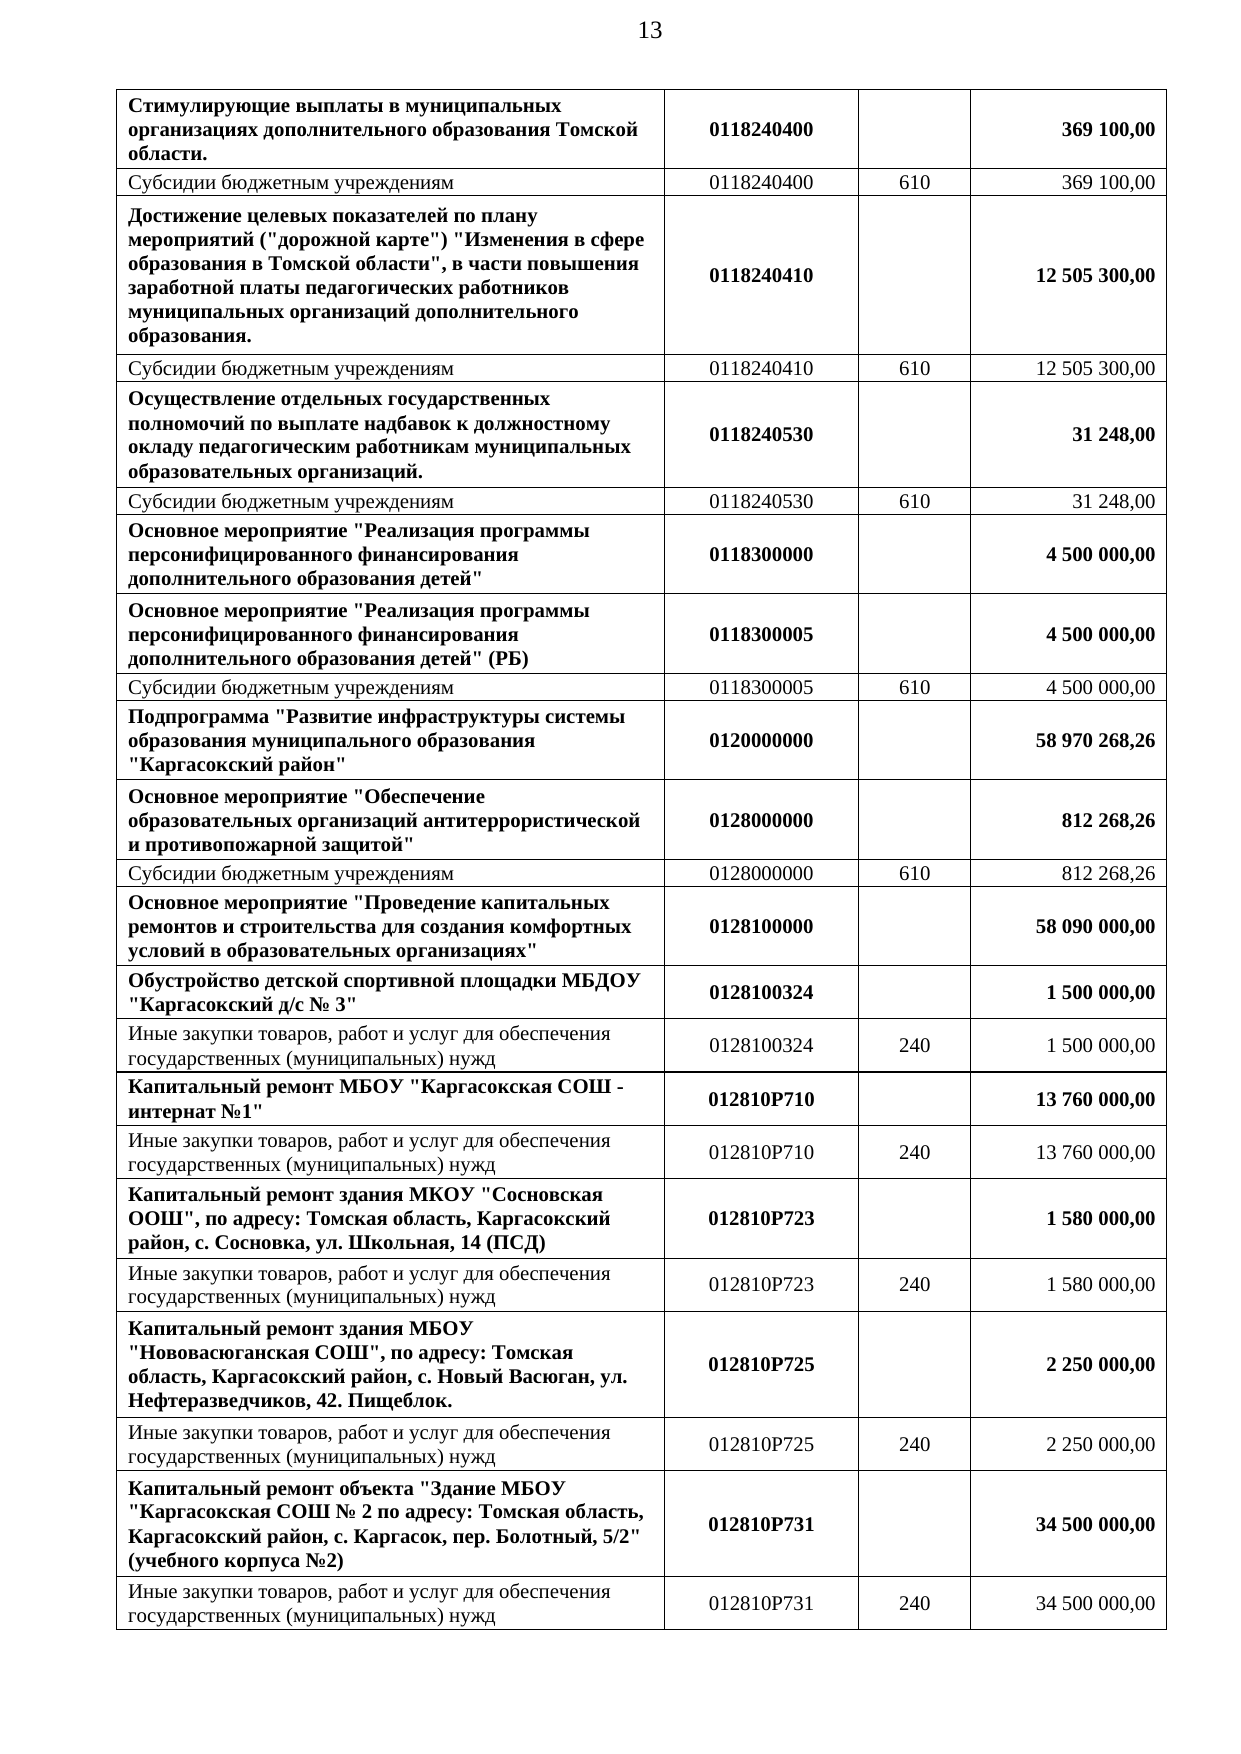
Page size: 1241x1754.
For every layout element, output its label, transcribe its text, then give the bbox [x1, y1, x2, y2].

table_cell 1 580 000,00 [971, 1259, 1166, 1311]
table_cell 0118240530 [665, 488, 858, 514]
table_cell Иные закупки товаров, работ и услуг для обеспечения государственных (муниципальных) нужд [117, 1418, 664, 1470]
table_cell Субсидии бюджетным учреждениям [117, 860, 664, 886]
table_cell 2 250 000,00 [971, 1418, 1166, 1470]
table_cell 4 500 000,00 [971, 674, 1166, 699]
table_cell 12 505 300,00 [971, 355, 1166, 381]
table_cell 012810Р723 [665, 1179, 858, 1257]
table_cell 0128100324 [665, 966, 858, 1018]
table_cell 13 760 000,00 [971, 1073, 1166, 1124]
table_cell [859, 1179, 970, 1257]
table_cell [859, 701, 970, 779]
table_cell 4 500 000,00 [971, 594, 1166, 673]
table_cell Субсидии бюджетным учреждениям [117, 355, 664, 381]
table_cell 0118240400 [665, 169, 858, 195]
table_cell 0120000000 [665, 701, 858, 779]
table_cell Основное мероприятие "Реализация программы персонифицированного финансирования дополнительного образования детей" [117, 515, 664, 593]
table_cell 812 268,26 [971, 780, 1166, 859]
table_cell 240 [859, 1577, 970, 1629]
table_cell 0128100324 [665, 1019, 858, 1071]
table_cell 610 [859, 860, 970, 886]
table_cell Капитальный ремонт здания МКОУ "Сосновская ООШ", по адресу: Томская область, Каргасокский район, с. Сосновка, ул. Школьная, 14 (ПСД) [117, 1179, 664, 1257]
table_cell Основное мероприятие "Обеспечение образовательных организаций антитеррористической и противопожарной защитой" [117, 780, 664, 859]
table_cell Осуществление отдельных государственных полномочий по выплате надбавок к должностному окладу педагогическим работникам муниципальных образовательных организаций. [117, 382, 664, 487]
table_cell Капитальный ремонт МБОУ "Каргасокская СОШ - интернат №1" [117, 1073, 664, 1124]
table_cell 0128000000 [665, 780, 858, 859]
table_cell 31 248,00 [971, 382, 1166, 487]
table_cell 369 100,00 [971, 90, 1166, 168]
table_cell 012810Р731 [665, 1471, 858, 1576]
table_cell 240 [859, 1019, 970, 1071]
table_cell 1 500 000,00 [971, 966, 1166, 1018]
table_cell [859, 1471, 970, 1576]
table_cell [859, 594, 970, 673]
table_cell Обустройство детской спортивной площадки МБДОУ "Каргасокский д/с № 3" [117, 966, 664, 1018]
table_cell 0118240400 [665, 90, 858, 168]
table_cell [859, 515, 970, 593]
table_cell 1 500 000,00 [971, 1019, 1166, 1071]
table_cell 012810Р725 [665, 1312, 858, 1417]
table_cell 1 580 000,00 [971, 1179, 1166, 1257]
table_cell [859, 780, 970, 859]
table_cell 610 [859, 169, 970, 195]
table_cell Капитальный ремонт здания МБОУ "Нововасюганская СОШ", по адресу: Томская область, Каргасокский район, с. Новый Васюган, ул. Нефтеразведчиков, 42. Пищеблок. [117, 1312, 664, 1417]
table_cell Иные закупки товаров, работ и услуг для обеспечения государственных (муниципальных) нужд [117, 1577, 664, 1629]
table_cell Капитальный ремонт объекта "Здание МБОУ "Каргасокская СОШ № 2 по адресу: Томская область, Каргасокский район, с. Каргасок, пер. Болотный, 5/2" (учебного корпуса №2) [117, 1471, 664, 1576]
table_cell [859, 196, 970, 354]
table_cell 58 090 000,00 [971, 887, 1166, 965]
table_cell Субсидии бюджетным учреждениям [117, 169, 664, 195]
table_cell 34 500 000,00 [971, 1471, 1166, 1576]
table_cell Основное мероприятие "Реализация программы персонифицированного финансирования дополнительного образования детей" (РБ) [117, 594, 664, 673]
table_cell 610 [859, 488, 970, 514]
table_cell 58 970 268,26 [971, 701, 1166, 779]
table_cell 4 500 000,00 [971, 515, 1166, 593]
table_cell 0118240530 [665, 382, 858, 487]
table_cell 0128100000 [665, 887, 858, 965]
table_cell 0118300000 [665, 515, 858, 593]
table_cell Достижение целевых показателей по плану мероприятий ("дорожной карте") "Изменения в сфере образования в Томской области", в части повышения заработной платы педагогических работников муниципальных организаций дополнительного образования. [117, 196, 664, 354]
table_cell Субсидии бюджетным учреждениям [117, 674, 664, 699]
table_cell [859, 966, 970, 1018]
table_cell 0118300005 [665, 674, 858, 699]
table_cell [859, 90, 970, 168]
table_cell Иные закупки товаров, работ и услуг для обеспечения государственных (муниципальных) нужд [117, 1019, 664, 1071]
table_cell 012810Р710 [665, 1073, 858, 1124]
table_cell [859, 382, 970, 487]
table_cell Подпрограмма "Развитие инфраструктуры системы образования муниципального образования "Каргасокский район" [117, 701, 664, 779]
table_cell 13 760 000,00 [971, 1126, 1166, 1178]
table_cell 31 248,00 [971, 488, 1166, 514]
table_cell Стимулирующие выплаты в муниципальных организациях дополнительного образования Томской области. [117, 90, 664, 168]
table_cell 240 [859, 1259, 970, 1311]
table_cell [859, 1073, 970, 1124]
table_cell 34 500 000,00 [971, 1577, 1166, 1629]
table_cell 012810Р723 [665, 1259, 858, 1311]
table_cell [859, 1312, 970, 1417]
table_cell 012810Р725 [665, 1418, 858, 1470]
table_cell 0118300005 [665, 594, 858, 673]
table_cell 0118240410 [665, 355, 858, 381]
table_cell Иные закупки товаров, работ и услуг для обеспечения государственных (муниципальных) нужд [117, 1259, 664, 1311]
table_cell 240 [859, 1418, 970, 1470]
table_cell Иные закупки товаров, работ и услуг для обеспечения государственных (муниципальных) нужд [117, 1126, 664, 1178]
table_cell Субсидии бюджетным учреждениям [117, 488, 664, 514]
table_cell 369 100,00 [971, 169, 1166, 195]
table_cell 240 [859, 1126, 970, 1178]
table_cell Основное мероприятие "Проведение капитальных ремонтов и строительства для создания комфортных условий в образовательных организациях" [117, 887, 664, 965]
table_cell 012810Р731 [665, 1577, 858, 1629]
table_cell 0118240410 [665, 196, 858, 354]
table_cell 812 268,26 [971, 860, 1166, 886]
table_cell 2 250 000,00 [971, 1312, 1166, 1417]
table_cell 012810Р710 [665, 1126, 858, 1178]
table_cell 0128000000 [665, 860, 858, 886]
table_cell 12 505 300,00 [971, 196, 1166, 354]
table_cell 610 [859, 674, 970, 699]
table_cell [859, 887, 970, 965]
table_cell 610 [859, 355, 970, 381]
